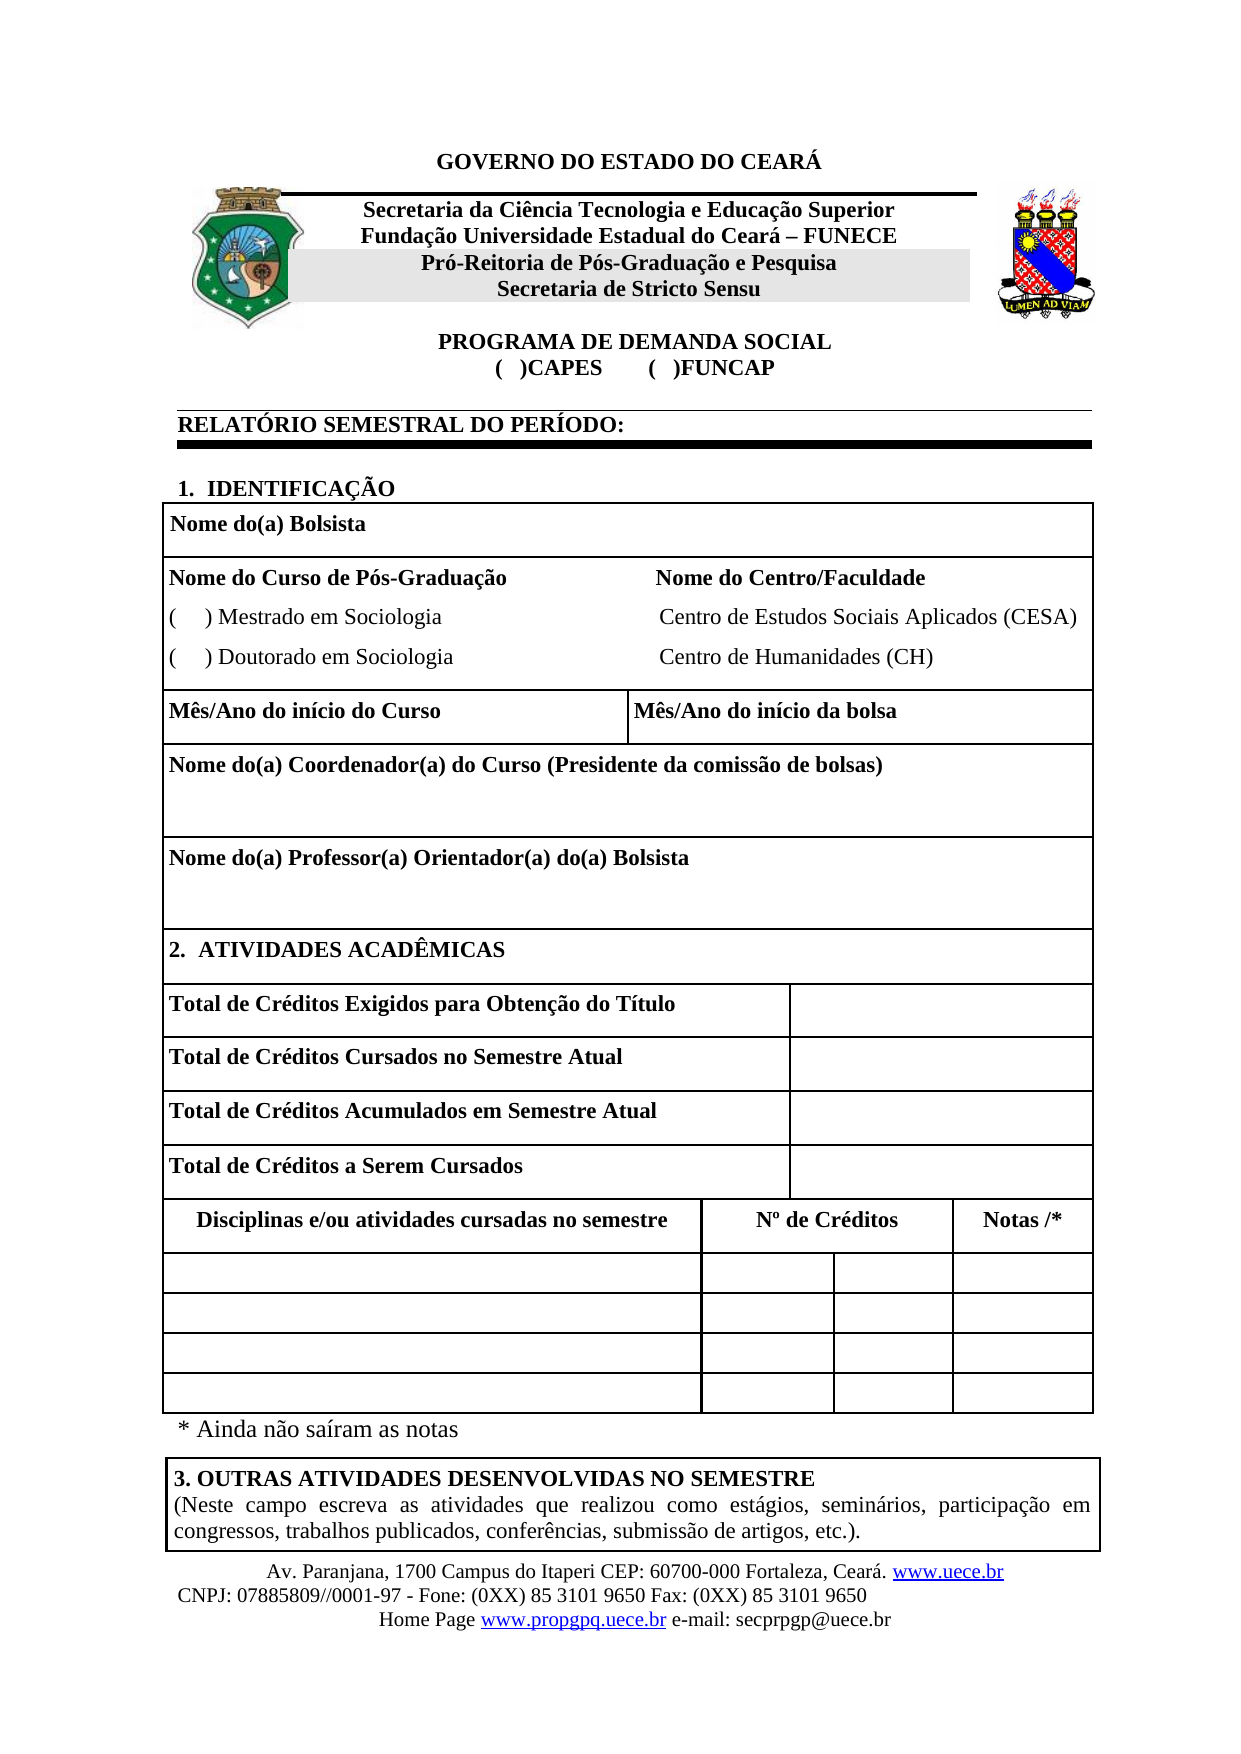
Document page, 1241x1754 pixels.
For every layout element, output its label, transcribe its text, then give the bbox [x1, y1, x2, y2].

table_header Nome do(a) Bolsista [164, 504, 1092, 556]
table_cell Mês/Ano do início da bolsa [629, 691, 1092, 743]
subtitle PROGRAMA DE DEMANDA SOCIAL [177, 328, 1092, 354]
table_cell [703, 1374, 833, 1412]
table_cell [791, 985, 1092, 1036]
table_cell Total de Créditos Exigidos para Obtenção do Título [164, 985, 789, 1036]
table_cell Total de Créditos a Serem Cursados [164, 1146, 789, 1198]
table_cell Mês/Ano do início do Curso [164, 691, 627, 743]
table_cell Total de Créditos Cursados no Semestre Atual [164, 1038, 789, 1090]
table_cell [835, 1294, 952, 1332]
table_cell [164, 1254, 700, 1292]
table_cell [954, 1374, 1092, 1412]
table_cell ATIVIDADES ACADÊMICAS [164, 930, 1092, 982]
table_cell [164, 1374, 700, 1412]
table_cell [835, 1254, 952, 1292]
table_cell [954, 1254, 1092, 1292]
table_cell [164, 1294, 700, 1332]
table_cell Notas /* [954, 1200, 1092, 1252]
table_cell [703, 1334, 833, 1372]
table_cell Disciplinas e/ou atividades cursadas no semestre [164, 1200, 700, 1252]
table_header [163, 148, 281, 328]
table_cell [954, 1334, 1092, 1372]
table_cell Nome do(a) Professor(a) Orientador(a) do(a) Bolsista [164, 838, 1092, 928]
text * Ainda não saíram as notas [177, 1414, 1092, 1443]
table_cell [835, 1374, 952, 1412]
text RELATÓRIO SEMESTRAL DO PERÍODO: [177, 411, 1092, 440]
table_cell [791, 1038, 1092, 1090]
table_cell Nº de Créditos [703, 1200, 952, 1252]
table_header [168, 1459, 1099, 1549]
subtitle ( )CAPES ( )FUNCAP [177, 354, 1092, 410]
table_cell [164, 1334, 700, 1372]
table_cell Nome do(a) Coordenador(a) do Curso (Presidente da comissão de bolsas) [164, 745, 1092, 836]
table_cell [835, 1334, 952, 1372]
table_cell [791, 1092, 1092, 1144]
table_cell [791, 1146, 1092, 1198]
table_header GOVERNO DO ESTADO DO CEARÁ [281, 148, 977, 191]
table_cell [703, 1294, 833, 1332]
table_cell Nome do Curso de Pós-Graduação Nome do Centro/Faculdade ( ) Mestrado em Sociologia Centro de Estudos Sociais Aplicados (CESA) ( ) Doutorado em Sociologia Centro de Humanidades (CH) [164, 558, 1092, 689]
table_cell [954, 1294, 1092, 1332]
list IDENTIFICAÇÃO [177, 476, 1092, 502]
table_cell [703, 1254, 833, 1292]
table_cell Secretaria da Ciência Tecnologia e Educação Superior Fundação Universidade Estadual do Ceará – FUNECE Pró-Reitoria de Pós-Graduação e Pesquisa Secretaria de Stricto Sensu [281, 196, 977, 328]
table_cell Total de Créditos Acumulados em Semestre Atual [164, 1092, 789, 1144]
table_header [977, 148, 1240, 328]
